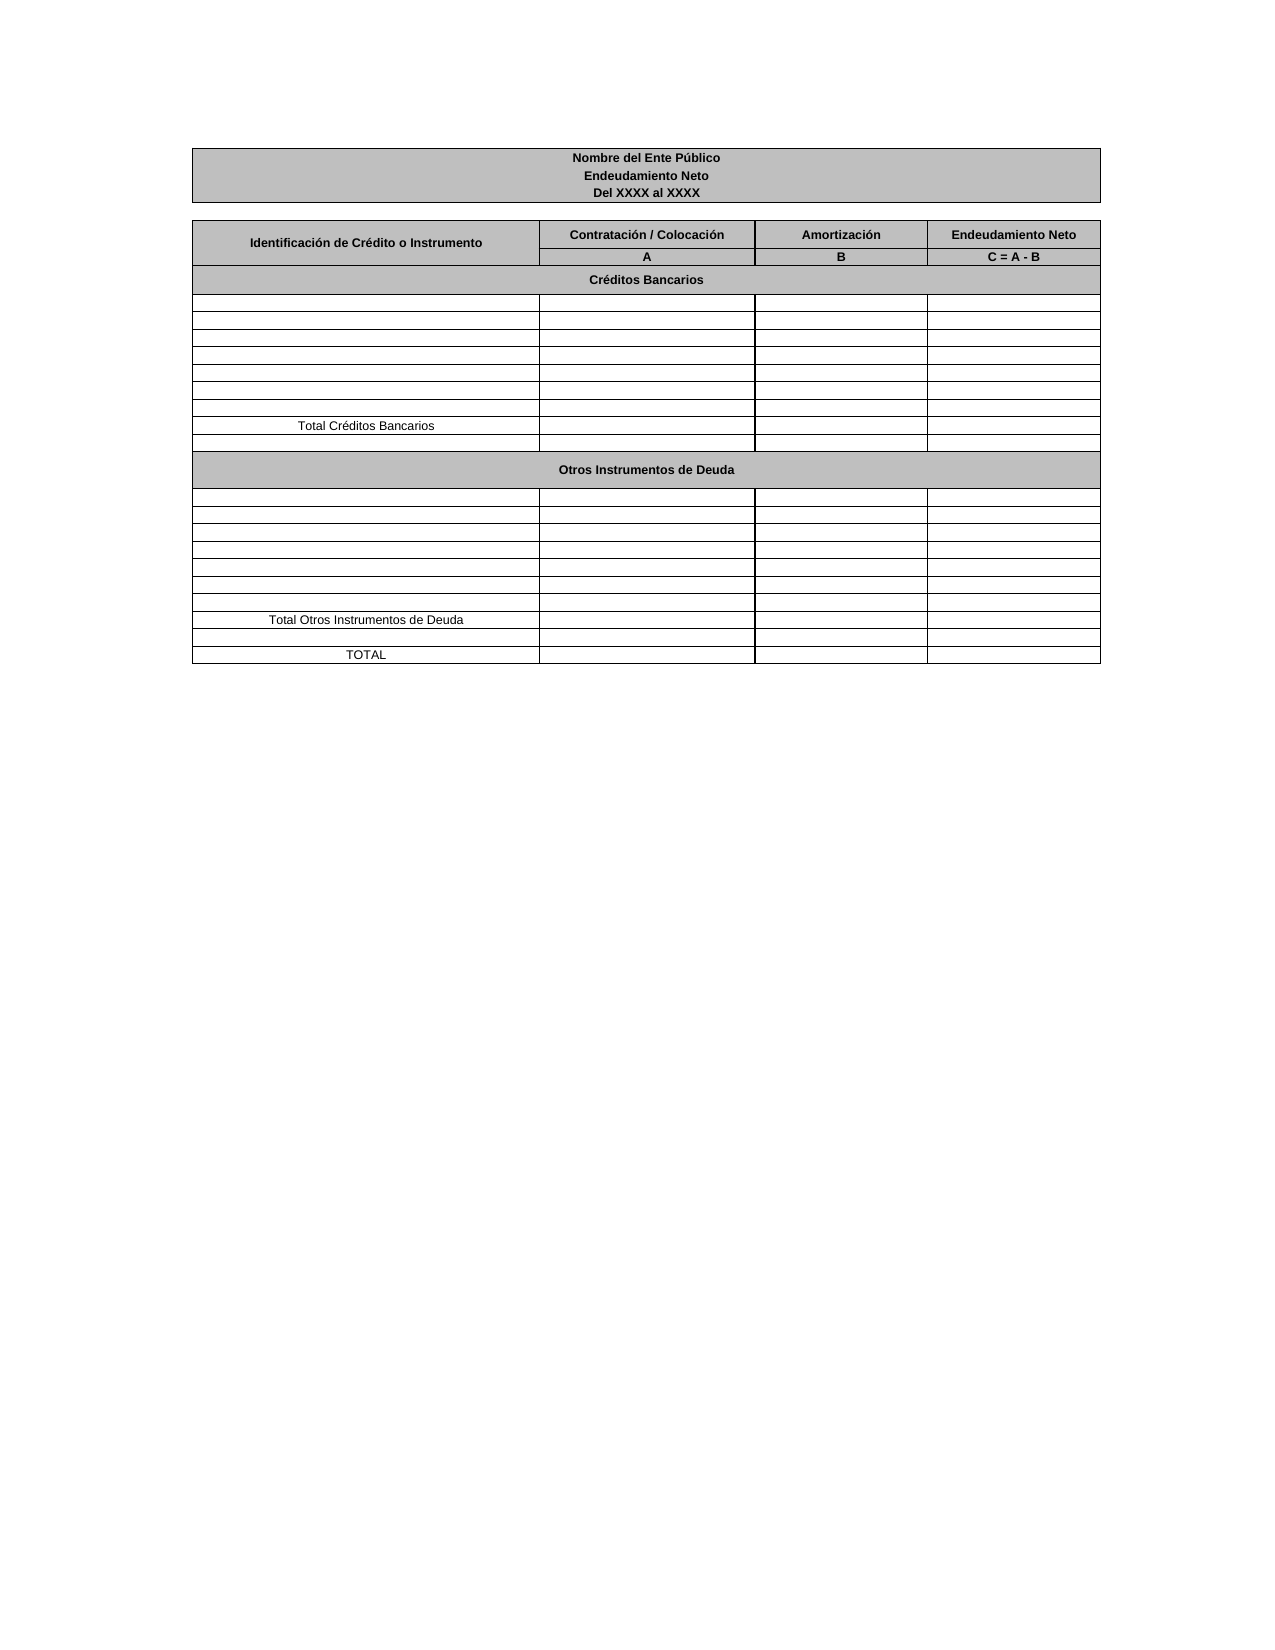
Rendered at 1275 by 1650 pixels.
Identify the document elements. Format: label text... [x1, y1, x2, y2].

table_cell [540, 295, 754, 311]
table_cell [193, 295, 539, 311]
table_cell [540, 489, 754, 506]
table_cell [193, 382, 539, 399]
table_cell Endeudamiento Neto [928, 221, 1100, 248]
table_cell C = A - B [928, 249, 1100, 265]
table_cell [193, 524, 539, 541]
table_cell [756, 435, 927, 451]
table_cell [193, 347, 539, 364]
table_cell [193, 400, 539, 416]
table_cell Identificación de Crédito o Instrumento [193, 221, 539, 265]
table_cell [928, 365, 1100, 381]
table_cell [540, 524, 754, 541]
table_cell [756, 489, 927, 506]
table_cell [540, 629, 754, 646]
table_cell [928, 330, 1100, 346]
table_cell [193, 203, 1100, 220]
table_cell [756, 382, 927, 399]
table_cell [756, 330, 927, 346]
table_cell [540, 594, 754, 611]
table_header Nombre del Ente Público [193, 149, 1100, 167]
table_cell [756, 312, 927, 329]
table_cell [756, 612, 927, 628]
table_cell [540, 330, 754, 346]
table_cell Otros Instrumentos de Deuda [193, 452, 1100, 488]
table_cell [928, 435, 1100, 451]
table_cell [756, 594, 927, 611]
table_cell [540, 559, 754, 576]
table_cell [193, 594, 539, 611]
table_cell [928, 542, 1100, 558]
table_cell Total Otros Instrumentos de Deuda [193, 612, 539, 628]
table_cell [756, 629, 927, 646]
table_cell [540, 417, 754, 434]
table_cell [540, 400, 754, 416]
table_cell [540, 612, 754, 628]
table_cell [756, 365, 927, 381]
table_cell Endeudamiento Neto [193, 167, 1100, 184]
table_cell [540, 312, 754, 329]
table_cell [193, 559, 539, 576]
table_cell Créditos Bancarios [193, 266, 1100, 294]
table_cell [928, 629, 1100, 646]
table_cell [928, 647, 1100, 663]
table_cell Amortización [756, 221, 927, 248]
table_cell [928, 347, 1100, 364]
table_cell Del XXXX al XXXX [193, 184, 1100, 202]
table_cell [193, 435, 539, 451]
table_cell [756, 647, 927, 663]
table_cell [928, 594, 1100, 611]
table_cell B [756, 249, 927, 265]
table_cell [193, 365, 539, 381]
table_cell [540, 365, 754, 381]
table_cell [193, 507, 539, 523]
table_cell [928, 382, 1100, 399]
table_cell [928, 612, 1100, 628]
table_cell [928, 577, 1100, 593]
table_cell [928, 524, 1100, 541]
table_cell [193, 330, 539, 346]
table_cell [540, 435, 754, 451]
table_cell [756, 559, 927, 576]
table_cell [193, 577, 539, 593]
table_cell [540, 507, 754, 523]
table_cell [756, 417, 927, 434]
table_cell [540, 542, 754, 558]
table_cell [193, 629, 539, 646]
table_cell [540, 647, 754, 663]
table_cell A [540, 249, 754, 265]
table_cell Total Créditos Bancarios [193, 417, 539, 434]
table_cell [928, 312, 1100, 329]
table_cell Contratación / Colocación [540, 221, 754, 248]
table_cell [756, 347, 927, 364]
table_cell [756, 577, 927, 593]
table_cell [756, 524, 927, 541]
table_cell [928, 295, 1100, 311]
table_cell [756, 295, 927, 311]
table_cell [928, 507, 1100, 523]
table_cell [540, 347, 754, 364]
table_cell TOTAL [193, 647, 539, 663]
table_cell [756, 542, 927, 558]
table_cell [540, 577, 754, 593]
table_cell [756, 507, 927, 523]
table_cell [928, 559, 1100, 576]
table_cell [193, 312, 539, 329]
table_cell [540, 382, 754, 399]
table_cell [928, 400, 1100, 416]
table_cell [756, 400, 927, 416]
table_cell [193, 489, 539, 506]
table_cell [193, 542, 539, 558]
table_cell [928, 489, 1100, 506]
table_cell [928, 417, 1100, 434]
